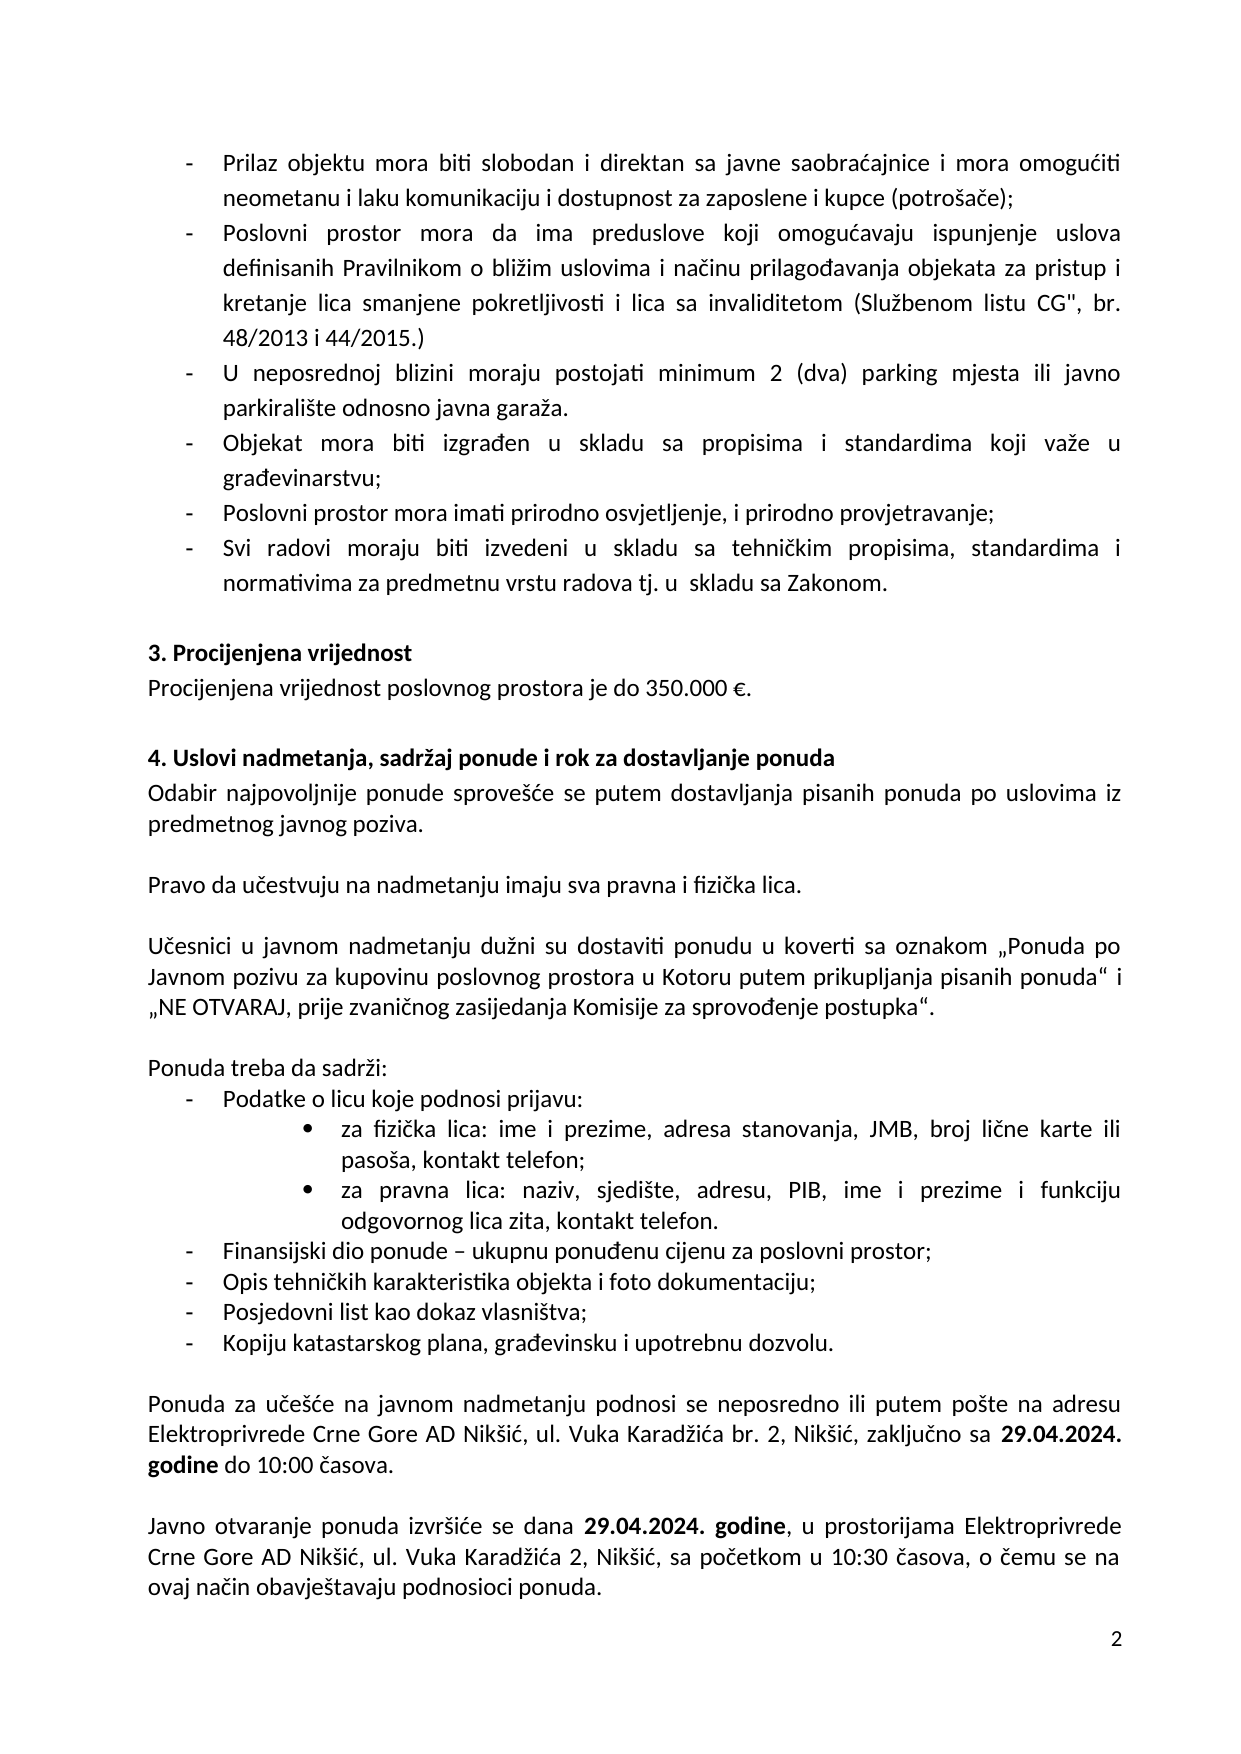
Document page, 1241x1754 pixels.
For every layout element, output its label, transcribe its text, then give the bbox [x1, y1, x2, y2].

text Pravo da učestvuju na nadmetanju imaju sva pravna i fizička lica. [148, 869, 1122, 900]
list Poslovni prostor mora imati prirodno osvjetljenje, i prirodno provjetravanje; [185, 498, 1122, 528]
list Objekat mora biti izgrađen u skladu sa propisima i standardima koji važe u građevinarstvu; [185, 428, 1122, 493]
list za fizička lica: ime i prezime, adresa stanovanja, JMB, broj lične karte ili pasoša, kontakt telefon; [303, 1113, 1122, 1174]
text Odabir najpovoljnije ponude sprovešće se putem dostavljanja pisanih ponuda po uslovima iz predmetnog javnog poziva. [148, 778, 1122, 839]
list Poslovni prostor mora da ima preduslove koji omogućavaju ispunjenje uslova definisanih Pravilnikom o bližim uslovima i načinu prilagođavanja objekata za pristup i kretanje lica smanjene pokretljivosti i lica sa invaliditetom (Službenom listu CG", br. 48/2013 i 44/2015.) [185, 218, 1122, 353]
text Procijenjena vrijednost poslovnog prostora je do 350.000 €. [148, 673, 1122, 703]
text Javno otvaranje ponuda izvršiće se dana 29.04.2024. godine, u prostorijama Elektroprivrede Crne Gore AD Nikšić, ul. Vuka Karadžića 2, Nikšić, sa početkom u 10:30 časova, o čemu se na ovaj način obavještavaju podnosioci ponuda. [148, 1510, 1122, 1602]
text Ponuda treba da sadrži: [148, 1052, 1122, 1083]
list Podatke o licu koje podnosi prijavu: [185, 1083, 1122, 1113]
text 3. Procijenjena vrijednost [148, 638, 1122, 668]
list Posjedovni list kao dokaz vlasništva; [185, 1296, 1122, 1327]
text Ponuda za učešće na javnom nadmetanju podnosi se neposredno ili putem pošte na adresu Elektroprivrede Crne Gore AD Nikšić, ul. Vuka Karadžića br. 2, Nikšić, zaključno sa 29.04.2024. godine do 10:00 časova. [148, 1388, 1122, 1479]
text Učesnici u javnom nadmetanju dužni su dostaviti ponudu u koverti sa oznakom „Ponuda po Javnom pozivu za kupovinu poslovnog prostora u Kotoru putem prikupljanja pisanih ponuda“ i „NE OTVARAJ, prije zvaničnog zasijedanja Komisije za sprovođenje postupka“. [148, 930, 1122, 1022]
text 4. Uslovi nadmetanja, sadržaj ponude i rok za dostavljanje ponuda [148, 743, 1122, 773]
list Prilaz objektu mora biti slobodan i direktan sa javne saobraćajnice i mora omogućiti neometanu i laku komunikaciju i dostupnost za zaposlene i kupce (potrošače); [185, 148, 1122, 213]
list Kopiju katastarskog plana, građevinsku i upotrebnu dozvolu. [185, 1327, 1122, 1357]
list Svi radovi moraju biti izvedeni u skladu sa tehničkim propisima, standardima i normativima za predmetnu vrstu radova tj. u skladu sa Zakonom. [185, 533, 1122, 598]
list Finansijski dio ponude – ukupnu ponuđenu cijenu za poslovni prostor; [185, 1235, 1122, 1266]
list U neposrednoj blizini moraju postojati minimum 2 (dva) parking mjesta ili javno parkiralište odnosno javna garaža. [185, 358, 1122, 423]
list Opis tehničkih karakteristika objekta i foto dokumentaciju; [185, 1266, 1122, 1296]
list za pravna lica: naziv, sjedište, adresu, PIB, ime i prezime i funkciju odgovornog lica zita, kontakt telefon. [303, 1174, 1122, 1235]
